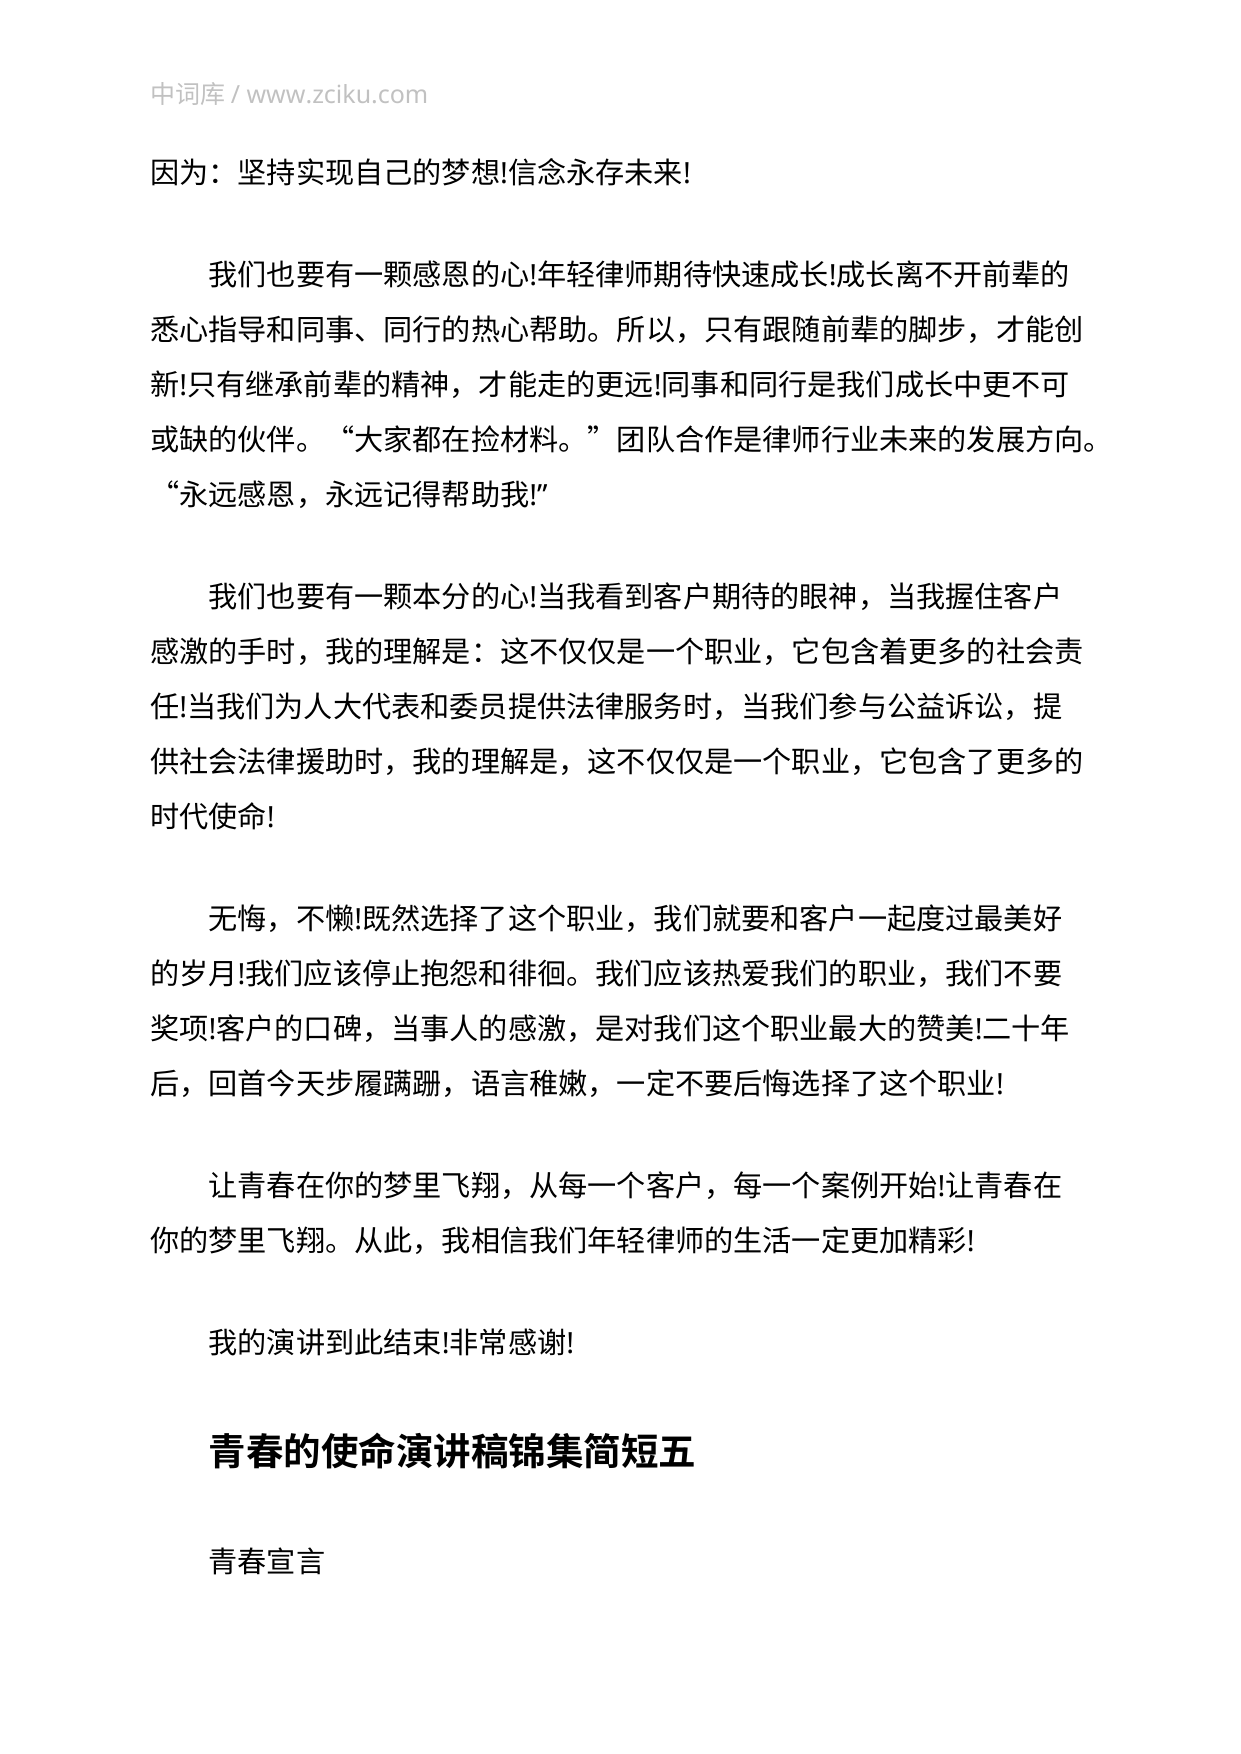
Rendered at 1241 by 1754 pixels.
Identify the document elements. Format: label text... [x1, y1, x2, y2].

text 青春的使命演讲稿锦集简短五 [150, 1421, 1090, 1476]
text 我们也要有一颗感恩的心!年轻律师期待快速成长!成长离不开前辈的悉心指导和同事、同行的热心帮助。所以，只有跟随前辈的脚步，才能创新!只有继承前辈的精神，才能走的更远!同事和同行是我们成长中更不可或缺的伙伴。“大家都在捡材料。”团队合作是律师行业未来的发展方向。“永远感恩，永远记得帮助我!” [150, 252, 1090, 514]
text 我们也要有一颗本分的心!当我看到客户期待的眼神，当我握住客户感激的手时，我的理解是：这不仅仅是一个职业，它包含着更多的社会责任!当我们为人大代表和委员提供法律服务时，当我们参与公益诉讼，提供社会法律援助时，我的理解是，这不仅仅是一个职业，它包含了更多的时代使命! [150, 574, 1090, 836]
text 让青春在你的梦里飞翔，从每一个客户，每一个案例开始!让青春在你的梦里飞翔。从此，我相信我们年轻律师的生活一定更加精彩! [150, 1162, 1090, 1260]
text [150, 150, 1090, 192]
text 无悔，不懒!既然选择了这个职业，我们就要和客户一起度过最美好的岁月!我们应该停止抱怨和徘徊。我们应该热爱我们的职业，我们不要奖项!客户的口碑，当事人的感激，是对我们这个职业最大的赞美!二十年后，回首今天步履蹒跚，语言稚嫩，一定不要后悔选择了这个职业! [150, 896, 1090, 1103]
text 我的演讲到此结束!非常感谢! [150, 1319, 1090, 1362]
text 青春宣言 [150, 1539, 1090, 1581]
